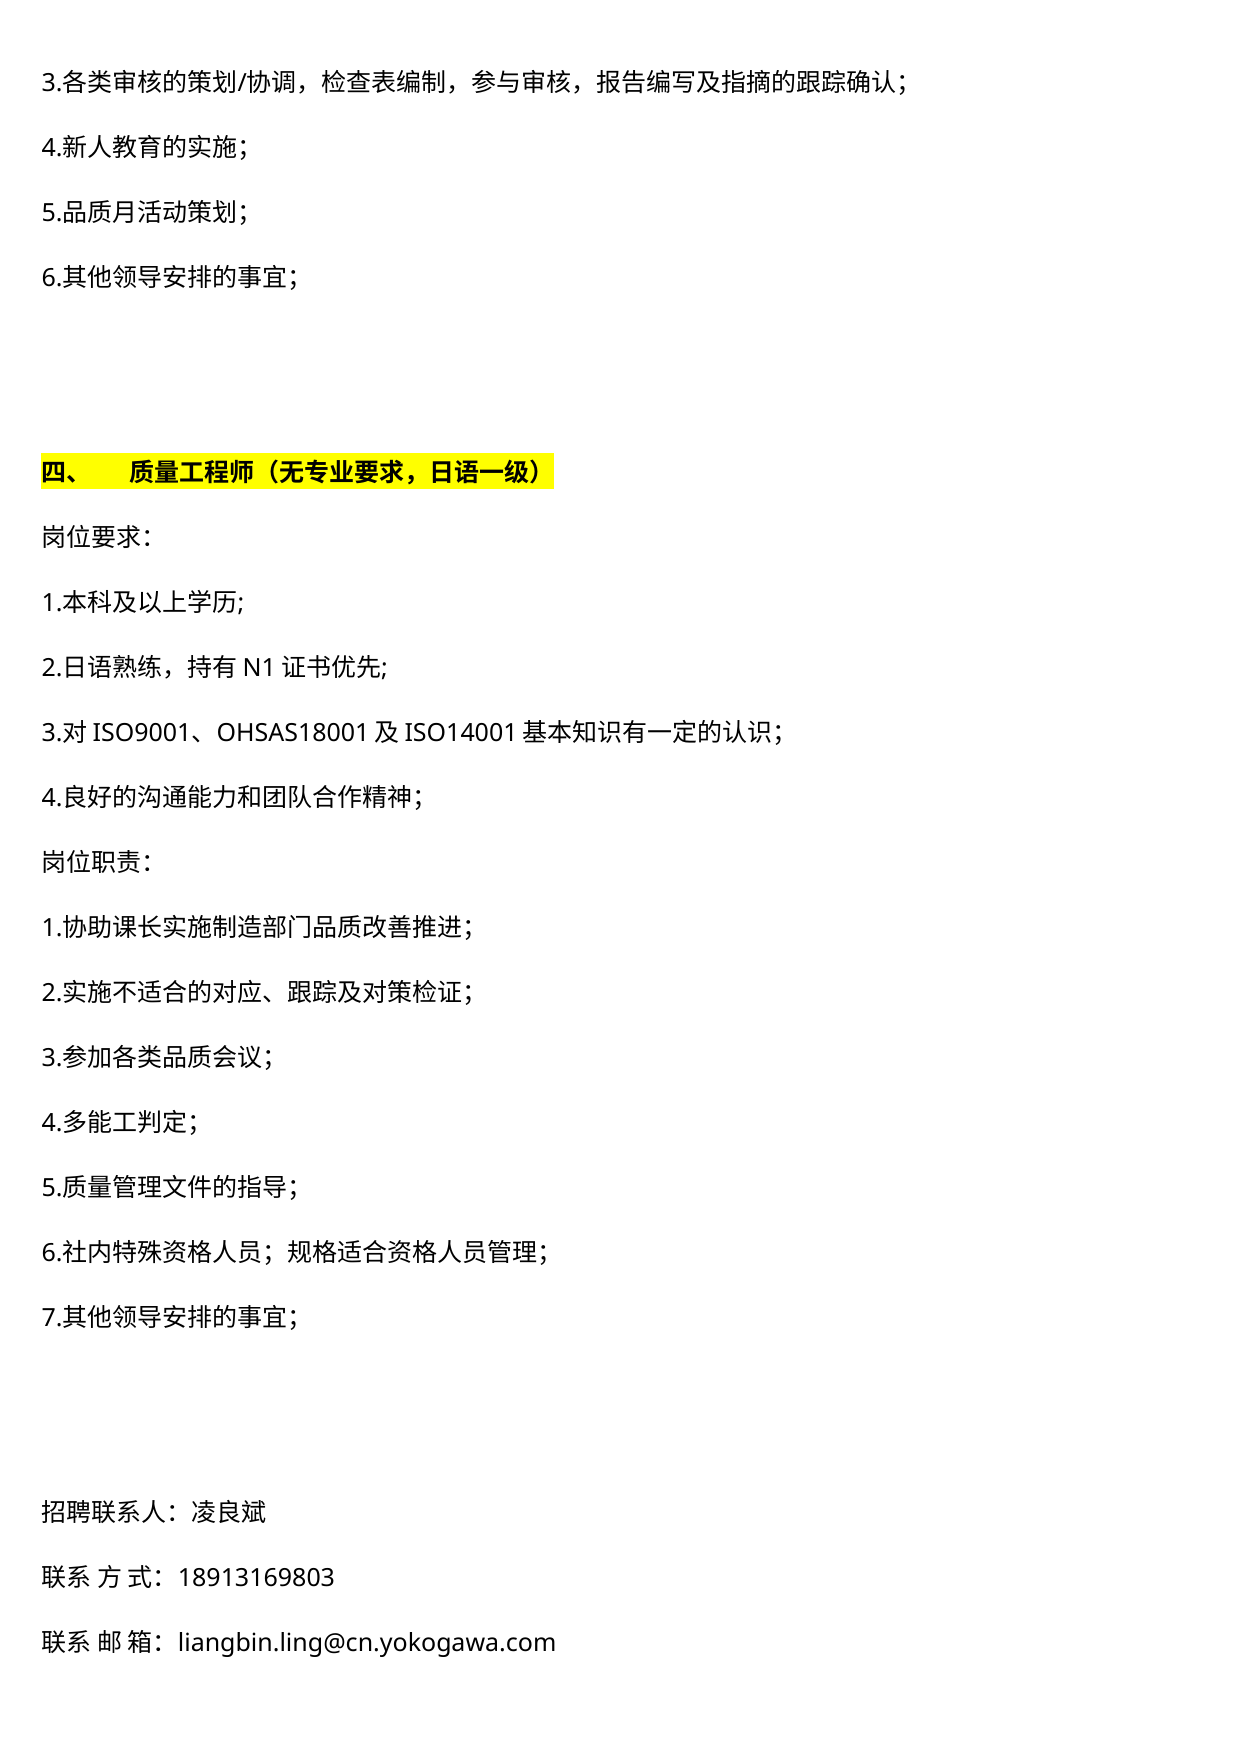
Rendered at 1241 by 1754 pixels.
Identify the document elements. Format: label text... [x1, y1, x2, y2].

text 4.良好的沟通能力和团队合作精神； [41, 763, 1199, 828]
list 质量工程师（无专业要求，日语一级） [41, 438, 1199, 503]
text 3.对ISO9001、OHSAS18001及ISO14001基本知识有一定的认识； [41, 698, 1199, 763]
text 招聘联系人：凌良斌 [41, 1478, 1199, 1543]
text 6.其他领导安排的事宜； [41, 243, 1199, 308]
text 4.新人教育的实施； [41, 113, 1199, 178]
text 2.实施不适合的对应、跟踪及对策检证； [41, 958, 1199, 1023]
text 5.品质月活动策划； [41, 178, 1199, 243]
text 联系 方 式：18913169803 [41, 1543, 1199, 1608]
text 5.质量管理文件的指导； [41, 1153, 1199, 1218]
text 7.其他领导安排的事宜； [41, 1283, 1199, 1348]
text 3.参加各类品质会议； [41, 1023, 1199, 1088]
text 岗位要求： [41, 503, 1199, 568]
text 2.日语熟练，持有N1证书优先; [41, 633, 1199, 698]
text 3.各类审核的策划/协调，检查表编制，参与审核，报告编写及指摘的跟踪确认； [41, 48, 1199, 113]
text 1.本科及以上学历; [41, 568, 1199, 633]
text 联系 邮 箱：liangbin.ling@cn.yokogawa.com [41, 1608, 1199, 1673]
text 4.多能工判定； [41, 1088, 1199, 1153]
text 1.协助课长实施制造部门品质改善推进； [41, 893, 1199, 958]
text 岗位职责： [41, 828, 1199, 893]
text 6.社内特殊资格人员；规格适合资格人员管理； [41, 1218, 1199, 1283]
